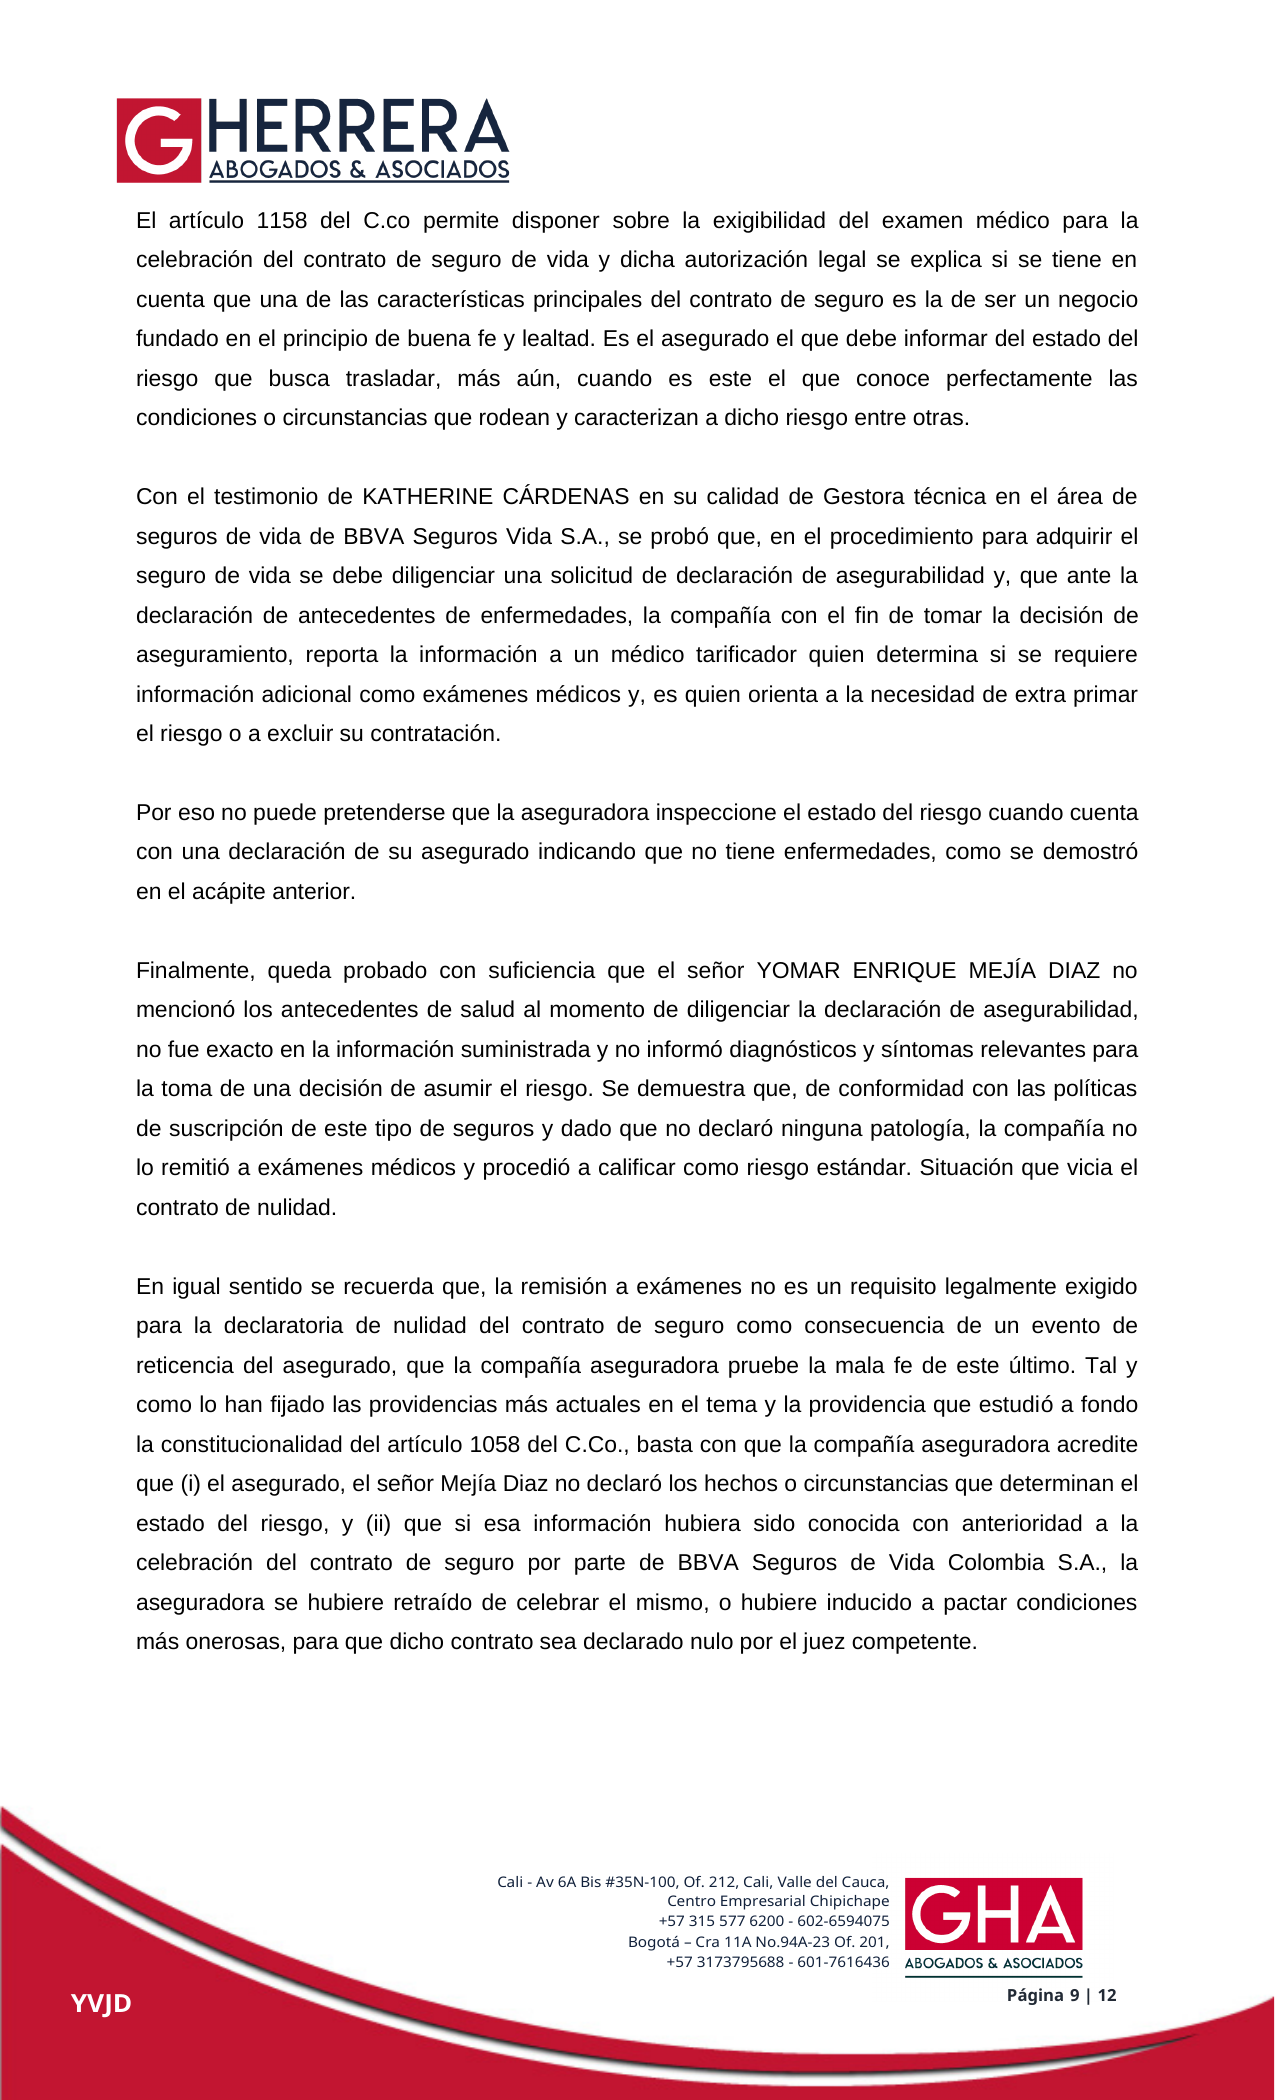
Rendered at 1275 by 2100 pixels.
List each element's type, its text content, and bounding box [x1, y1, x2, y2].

subtitle El artículo 1158 del C.co permite disponer sobre la exigibilidad del examen médico para la celebración del contrato de seguro de vida y dicha autorización legal se explica si se tiene en cuenta que una de las características principales del contrato de seguro es la de ser un negocio fundado en el principio de buena fe y lealtad. Es el asegurado el que debe informar del estado del riesgo que busca trasladar, más aún, cuando es este el que conoce perfectamente las condiciones o circunstancias que rodean y caracterizan a dicho riesgo entre otras. [136, 207, 1139, 431]
subtitle Finalmente, queda probado con suficiencia que el señor YOMAR ENRIQUE MEJÍA DIAZ no mencionó los antecedentes de salud al momento de diligenciar la declaración de asegurabilidad, no fue exacto en la información suministrada y no informó diagnósticos y síntomas relevantes para la toma de una decisión de asumir el riesgo. Se demuestra que, de conformidad con las políticas de suscripción de este tipo de seguros y dado que no declaró ninguna patología, la compañía no lo remitió a exámenes médicos y procedió a calificar como riesgo estándar. Situación que vicia el contrato de nulidad. [136, 957, 1139, 1220]
picture [0, 1793, 1275, 2100]
subtitle Con el testimonio de KATHERINE CÁRDENAS en su calidad de Gestora técnica en el área de seguros de vida de BBVA Seguros Vida S.A., se probó que, en el procedimiento para adquirir el seguro de vida se debe diligenciar una solicitud de declaración de asegurabilidad y, que ante la declaración de antecedentes de enfermedades, la compañía con el fin de tomar la decisión de aseguramiento, reporta la información a un médico tarificador quien determina si se requiere información adicional como exámenes médicos y, es quien orienta a la necesidad de extra primar el riesgo o a excluir su contratación. [136, 483, 1139, 746]
picture [96, 75, 529, 206]
subtitle Por eso no puede pretenderse que la aseguradora inspeccione el estado del riesgo cuando cuenta con una declaración de su asegurado indicando que no tiene enfermedades, como se demostró en el acápite anterior. [136, 799, 1139, 904]
subtitle En igual sentido se recuerda que, la remisión a exámenes no es un requisito legalmente exigido para la declaratoria de nulidad del contrato de seguro como consecuencia de un evento de reticencia del asegurado, que la compañía aseguradora pruebe la mala fe de este último. Tal y como lo han fijado las providencias más actuales en el tema y la providencia que estudió a fondo la constitucionalidad del artículo 1058 del C.Co., basta con que la compañía aseguradora acredite que (i) el asegurado, el señor Mejía Diaz no declaró los hechos o circunstancias que determinan el estado del riesgo, y (ii) que si esa información hubiera sido conocida con anterioridad a la celebración del contrato de seguro por parte de BBVA Seguros de Vida Colombia S.A., la aseguradora se hubiere retraído de celebrar el mismo, o hubiere inducido a pactar condiciones más onerosas, para que dicho contrato sea declarado nulo por el juez competente. [136, 1273, 1139, 1654]
